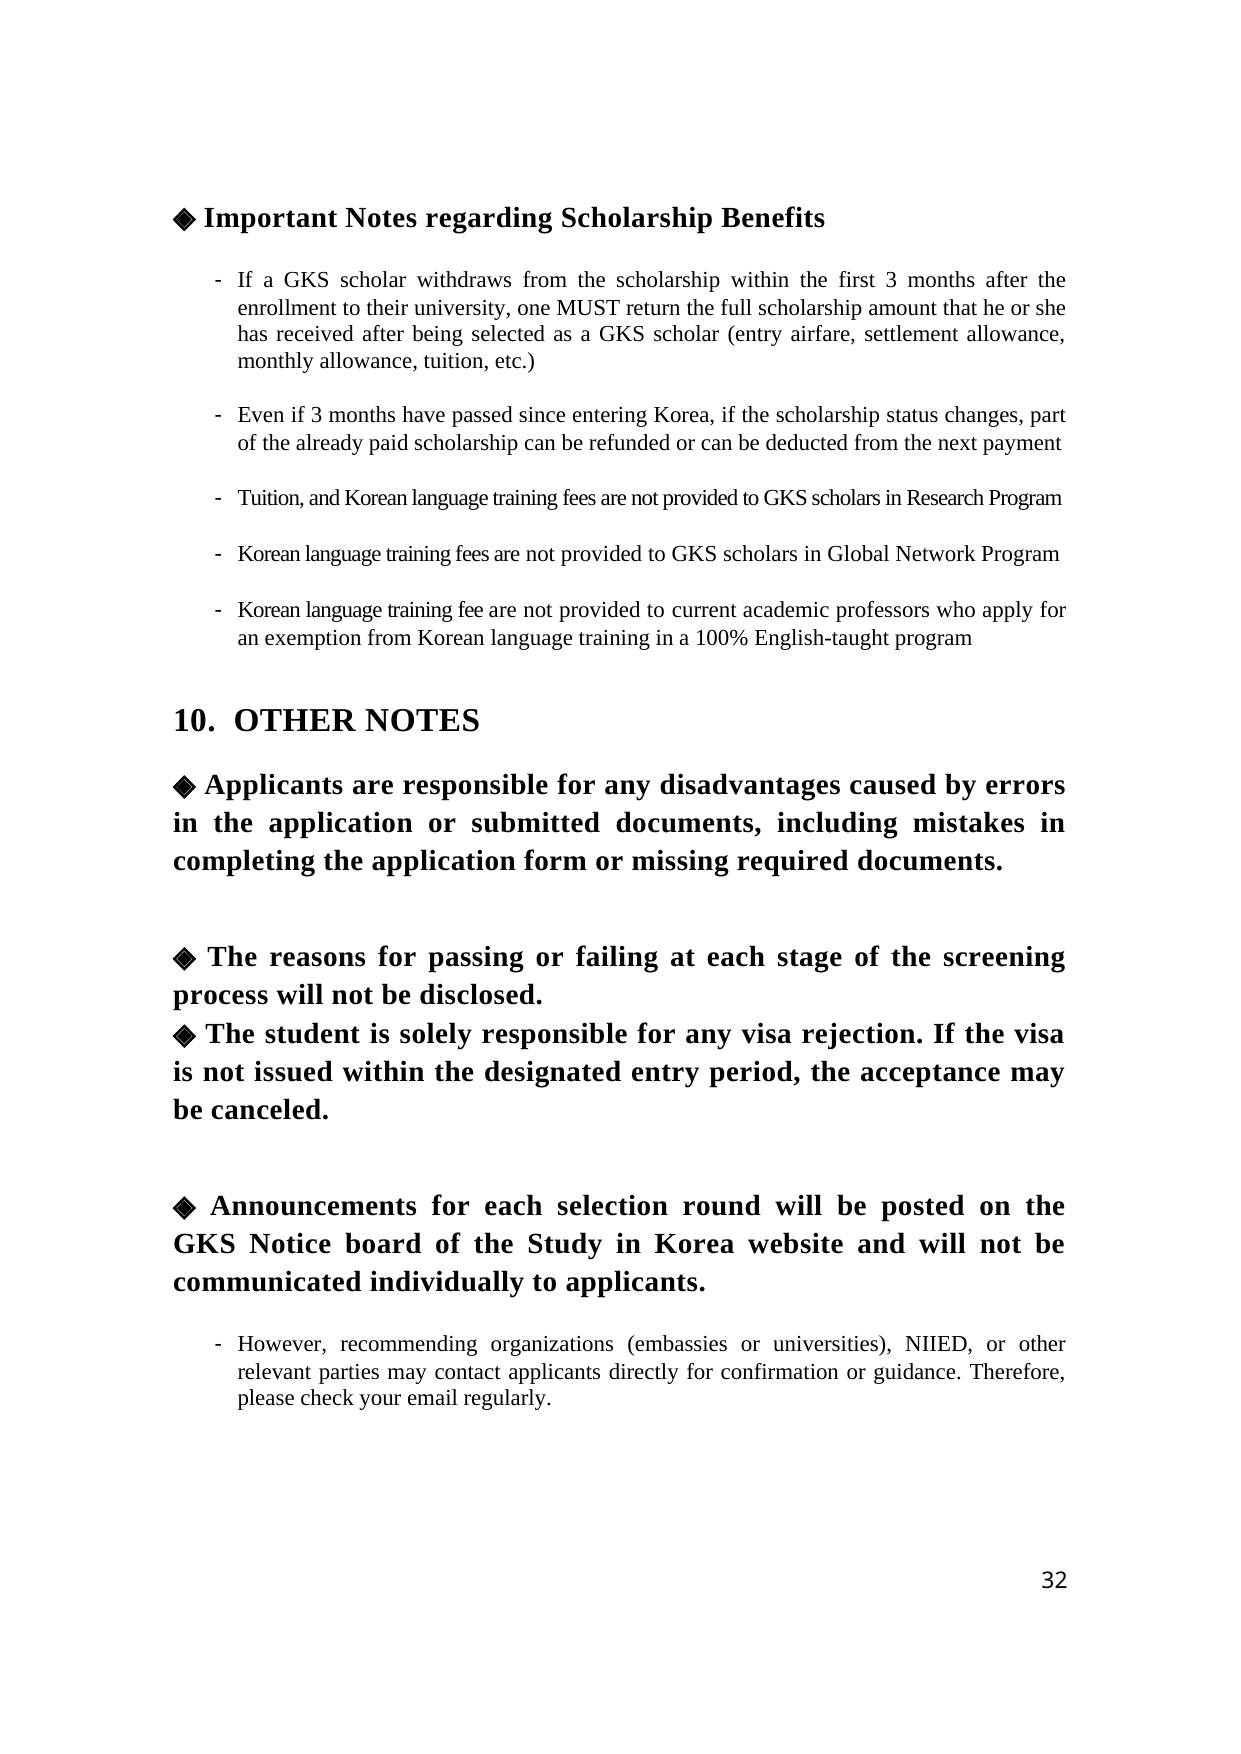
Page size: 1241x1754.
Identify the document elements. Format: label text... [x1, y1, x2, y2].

list Even if 3 months have passed since entering Korea, if the scholarship status changes, part of the already paid scholarship can be refunded or can be deducted from the next payment [214, 398, 1067, 456]
list Tuition, and Korean language training fees are not provided to GKS scholars in Research Program [214, 481, 1067, 512]
subtitle ◈ The reasons for passing or failing at each stage of the screening process will not be disclosed. [173, 937, 1067, 1011]
subtitle ◈ Important Notes regarding Scholarship Benefits [173, 198, 1067, 233]
subtitle ◈ The student is solely responsible for any visa rejection. If the visa is not issued within the designated entry period, the acceptance may be canceled. [173, 1015, 1067, 1126]
subtitle ◈ Applicants are responsible for any disadvantages caused by errors in the application or submitted documents, including mistakes in completing the application form or missing required documents. [173, 766, 1067, 876]
subtitle ◈ Announcements for each selection round will be posted on the GKS Notice board of the Study in Korea website and will not be communicated individually to applicants. [173, 1187, 1067, 1297]
list If a GKS scholar withdraws from the scholarship within the first 3 months after the enrollment to their university, one MUST return the full scholarship amount that he or she has received after being selected as a GKS scholar (entry airfare, settlement allowance, monthly allowance, tuition, etc.) [214, 263, 1067, 373]
list Korean language training fee are not provided to current academic professors who apply for an exemption from Korean language training in a 100% English-taught program [214, 593, 1067, 651]
list However, recommending organizations (embassies or universities), NIIED, or other relevant parties may contact applicants directly for confirmation or guidance. Therefore, please check your email regularly. [214, 1327, 1067, 1411]
list Korean language training fees are not provided to GKS scholars in Global Network Program [214, 537, 1067, 568]
subtitle OTHER NOTES [173, 701, 1067, 739]
